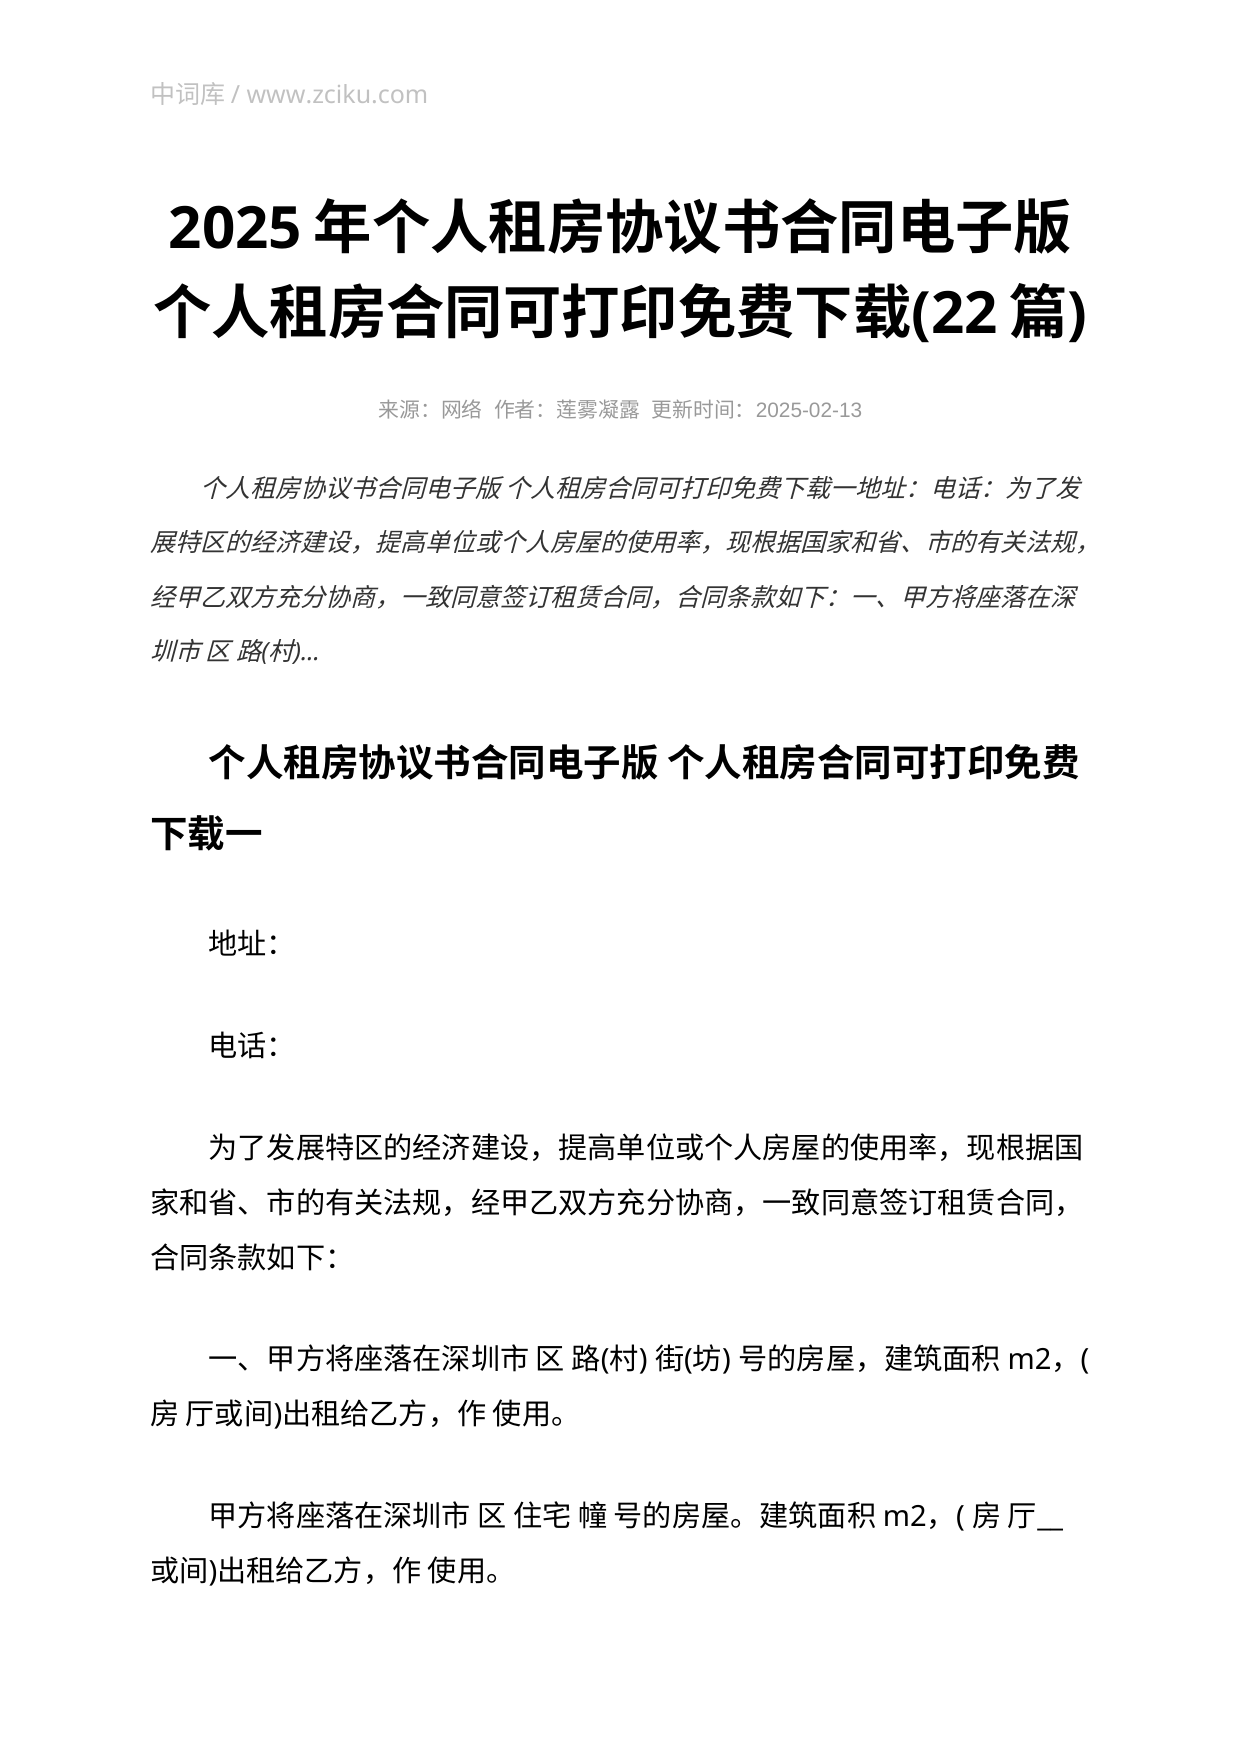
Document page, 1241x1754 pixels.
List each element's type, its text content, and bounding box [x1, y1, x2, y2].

text 甲方将座落在深圳市 区 住宅 幢 号的房屋。建筑面积 m2，( 房 厅__或间)出租给乙方，作 使用。 [150, 1493, 1090, 1590]
text 个人租房协议书合同电子版 个人租房合同可打印免费下载一 [150, 733, 1090, 858]
text 为了发展特区的经济建设，提高单位或个人房屋的使用率，现根据国家和省、市的有关法规，经甲乙双方充分协商，一致同意签订租赁合同，合同条款如下： [150, 1124, 1090, 1276]
text 电话： [150, 1023, 1090, 1065]
text 一、甲方将座落在深圳市 区 路(村) 街(坊) 号的房屋，建筑面积 m2，( 房 厅或间)出租给乙方，作 使用。 [150, 1336, 1090, 1433]
text 地址： [150, 921, 1090, 963]
subtitle 2025年个人租房协议书合同电子版 个人租房合同可打印免费下载(22篇) [150, 181, 1090, 351]
text 来源：网络 作者：莲雾凝露 更新时间：2025-02-13 [150, 398, 1090, 422]
text 个人租房协议书合同电子版 个人租房合同可打印免费下载一地址：电话：为了发展特区的经济建设，提高单位或个人房屋的使用率，现根据国家和省、市的有关法规，经甲乙双方充分协商，一致同意签订租赁合同，合同条款如下：一、甲方将座落在深圳市 区 路(村)... [150, 468, 1090, 668]
